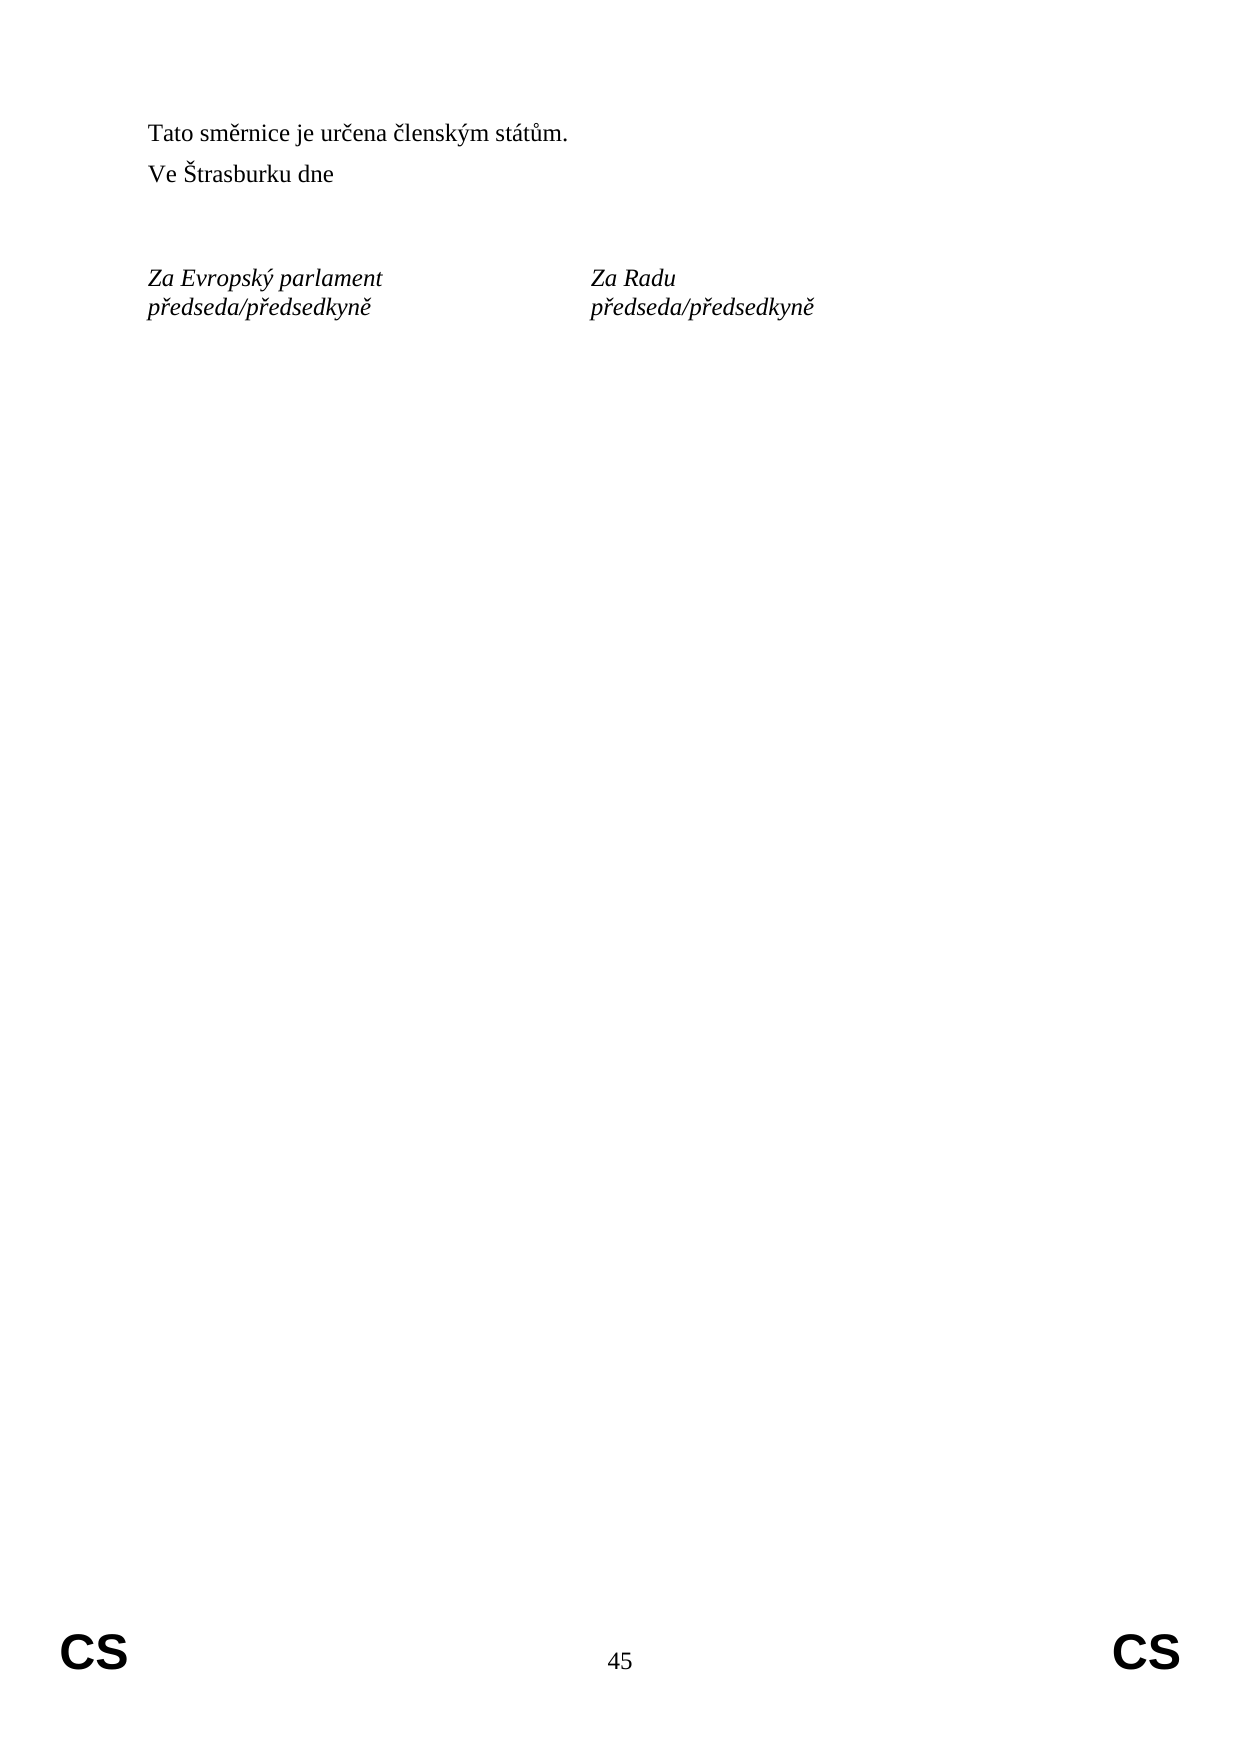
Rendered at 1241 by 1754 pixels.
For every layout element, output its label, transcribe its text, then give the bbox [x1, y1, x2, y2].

text Za Evropský parlament Za Radu [148, 263, 1093, 292]
text Ve Štrasburku dne [148, 159, 1093, 188]
text předseda/předsedkyně předseda/předsedkyně [148, 292, 1093, 321]
text Tato směrnice je určena členským státům. [148, 118, 1093, 147]
